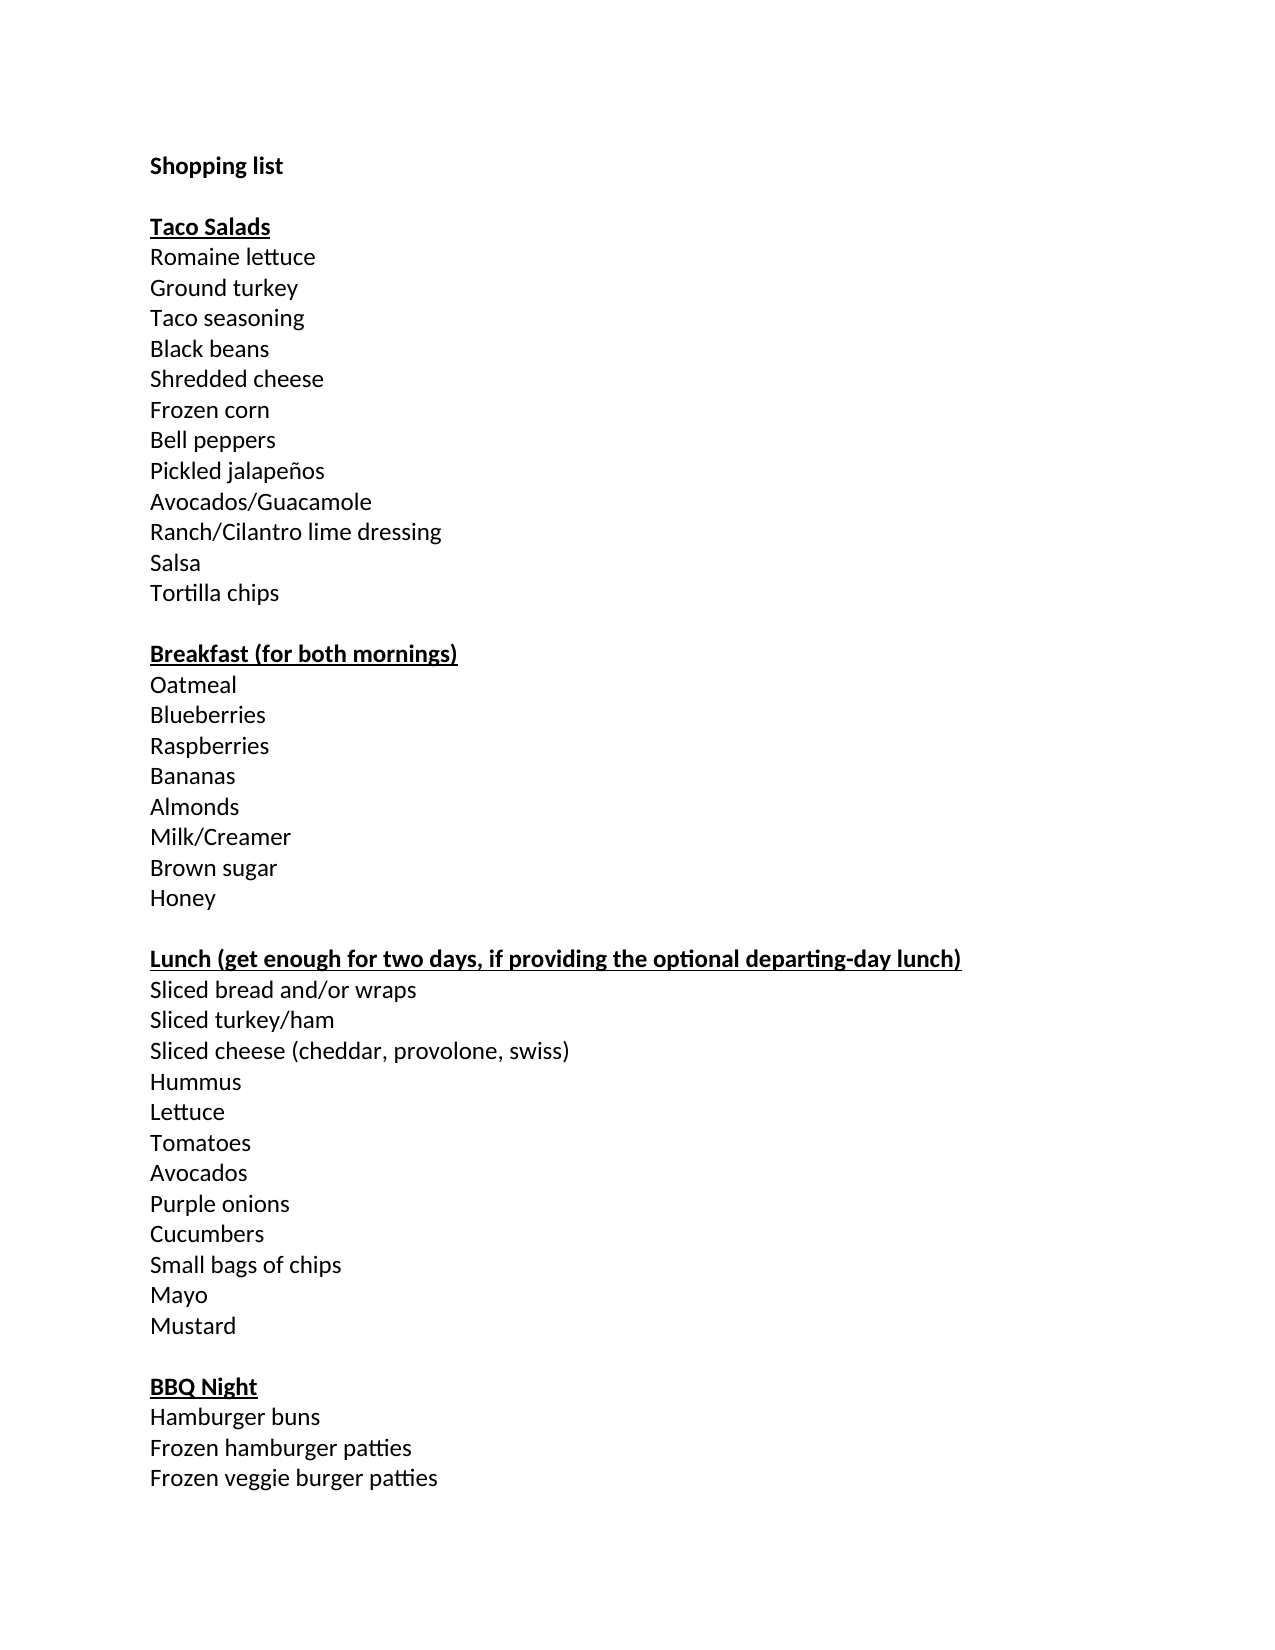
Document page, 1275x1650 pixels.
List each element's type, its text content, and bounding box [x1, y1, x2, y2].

text Tomatoes [150, 1127, 1125, 1157]
text Breakfast (for both mornings) [150, 638, 1125, 669]
text Bananas [150, 760, 1125, 791]
text Taco Salads [150, 211, 1125, 242]
text Cucumbers [150, 1218, 1125, 1249]
text Ground turkey [150, 272, 1125, 303]
text Shopping list [150, 150, 1125, 181]
text Blueberries [150, 699, 1125, 730]
text Avocados/Guacamole [150, 486, 1125, 516]
text Frozen veggie burger patties [150, 1462, 1125, 1493]
text Avocados [150, 1157, 1125, 1188]
text Sliced turkey/ham [150, 1004, 1125, 1035]
text Sliced cheese (cheddar, provolone, swiss) [150, 1035, 1125, 1066]
text Frozen hamburger patties [150, 1432, 1125, 1462]
text Salsa [150, 547, 1125, 577]
text Sliced bread and/or wraps [150, 974, 1125, 1004]
text Frozen corn [150, 394, 1125, 425]
text Small bags of chips [150, 1249, 1125, 1279]
text Oatmeal [150, 669, 1125, 699]
text Shredded cheese [150, 364, 1125, 394]
text Raspberries [150, 730, 1125, 760]
text Bell peppers [150, 425, 1125, 455]
text Mustard [150, 1310, 1125, 1340]
text Pickled jalapeños [150, 455, 1125, 486]
text Tortilla chips [150, 577, 1125, 608]
text Lettuce [150, 1096, 1125, 1127]
text Ranch/Cilantro lime dressing [150, 516, 1125, 547]
text Almonds [150, 791, 1125, 821]
text BBQ Night [150, 1371, 1125, 1401]
text Romaine lettuce [150, 242, 1125, 272]
text Purple onions [150, 1188, 1125, 1218]
text Black beans [150, 333, 1125, 364]
text Honey [150, 882, 1125, 913]
text Taco seasoning [150, 303, 1125, 333]
text Mayo [150, 1279, 1125, 1310]
text Lunch (get enough for two days, if providing the optional departing-day lunch) [150, 943, 1125, 974]
text Milk/Creamer [150, 821, 1125, 852]
text Hummus [150, 1066, 1125, 1096]
text Hamburger buns [150, 1401, 1125, 1432]
text Brown sugar [150, 852, 1125, 882]
